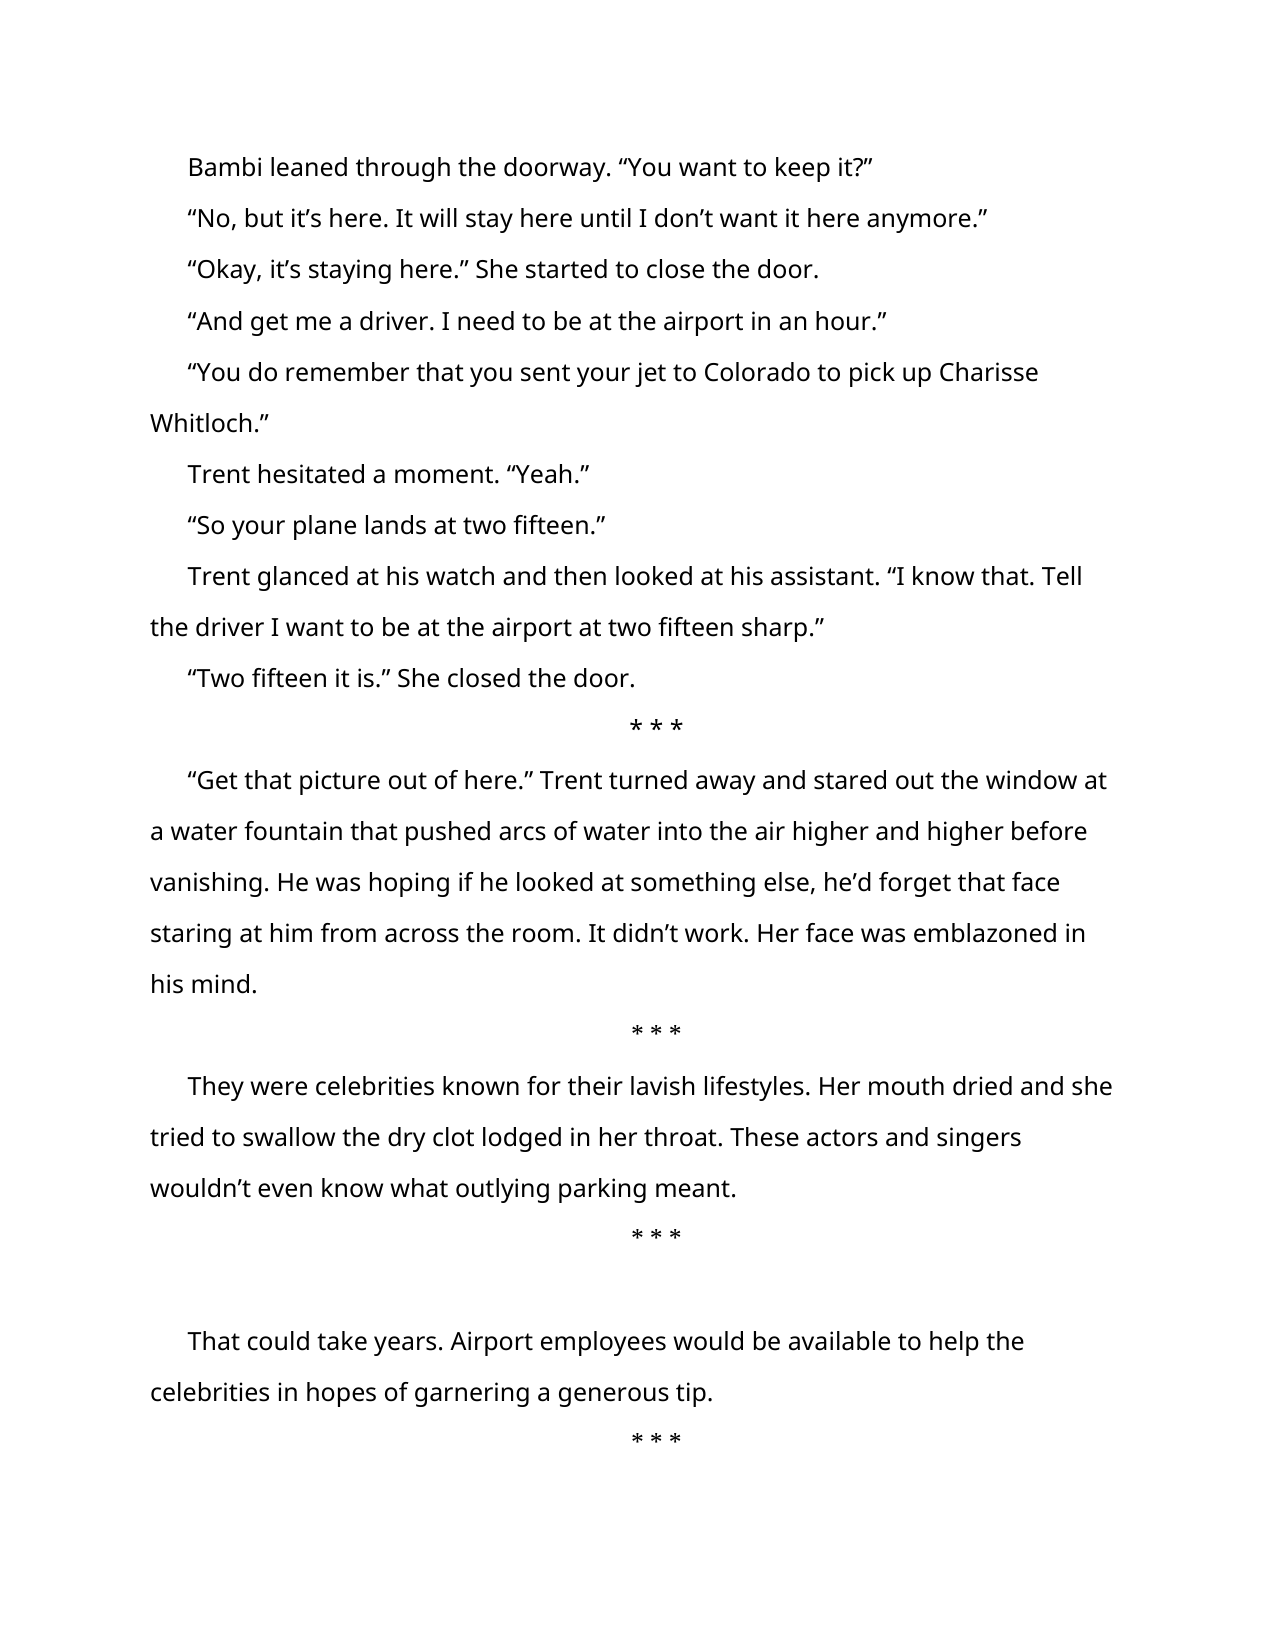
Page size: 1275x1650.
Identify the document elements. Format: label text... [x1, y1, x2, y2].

text “And get me a driver. I need to be at the airport in an hour.” [150, 303, 1125, 337]
text * * * [150, 1222, 1125, 1256]
text “Get that picture out of here.” Trent turned away and stared out the window at a water fountain that pushed arcs of water into the air higher and higher before vanishing. He was hoping if he looked at something else, he’d forget that face staring at him from across the room. It didn’t work. Her face was emblazoned in his mind. [150, 762, 1125, 1001]
text They were celebrities known for their lavish lifestyles. Her mouth dried and she tried to swallow the dry clot lodged in her throat. These actors and singers wouldn’t even know what outlying parking meant. [150, 1069, 1125, 1205]
text * * * [150, 1018, 1125, 1052]
text “No, but it’s here. It will stay here until I don’t want it here anymore.” [150, 201, 1125, 235]
text Bambi leaned through the doorway. “You want to keep it?” [150, 150, 1125, 184]
text That could take years. Airport employees would be available to help the celebrities in hopes of garnering a generous tip. [150, 1324, 1125, 1409]
text Trent hesitated a moment. “Yeah.” [150, 456, 1125, 490]
text * * * [150, 711, 1125, 746]
text “Okay, it’s staying here.” She started to close the door. [150, 252, 1125, 286]
text “You do remember that you sent your jet to Colorado to pick up Charisse Whitloch.” [150, 354, 1125, 439]
text Trent glanced at his watch and then looked at his assistant. “I know that. Tell the driver I want to be at the airport at two fifteen sharp.” [150, 558, 1125, 643]
text * * * [150, 1426, 1125, 1460]
text “Two fifteen it is.” She closed the door. [150, 660, 1125, 694]
text “So your plane lands at two fifteen.” [150, 507, 1125, 541]
